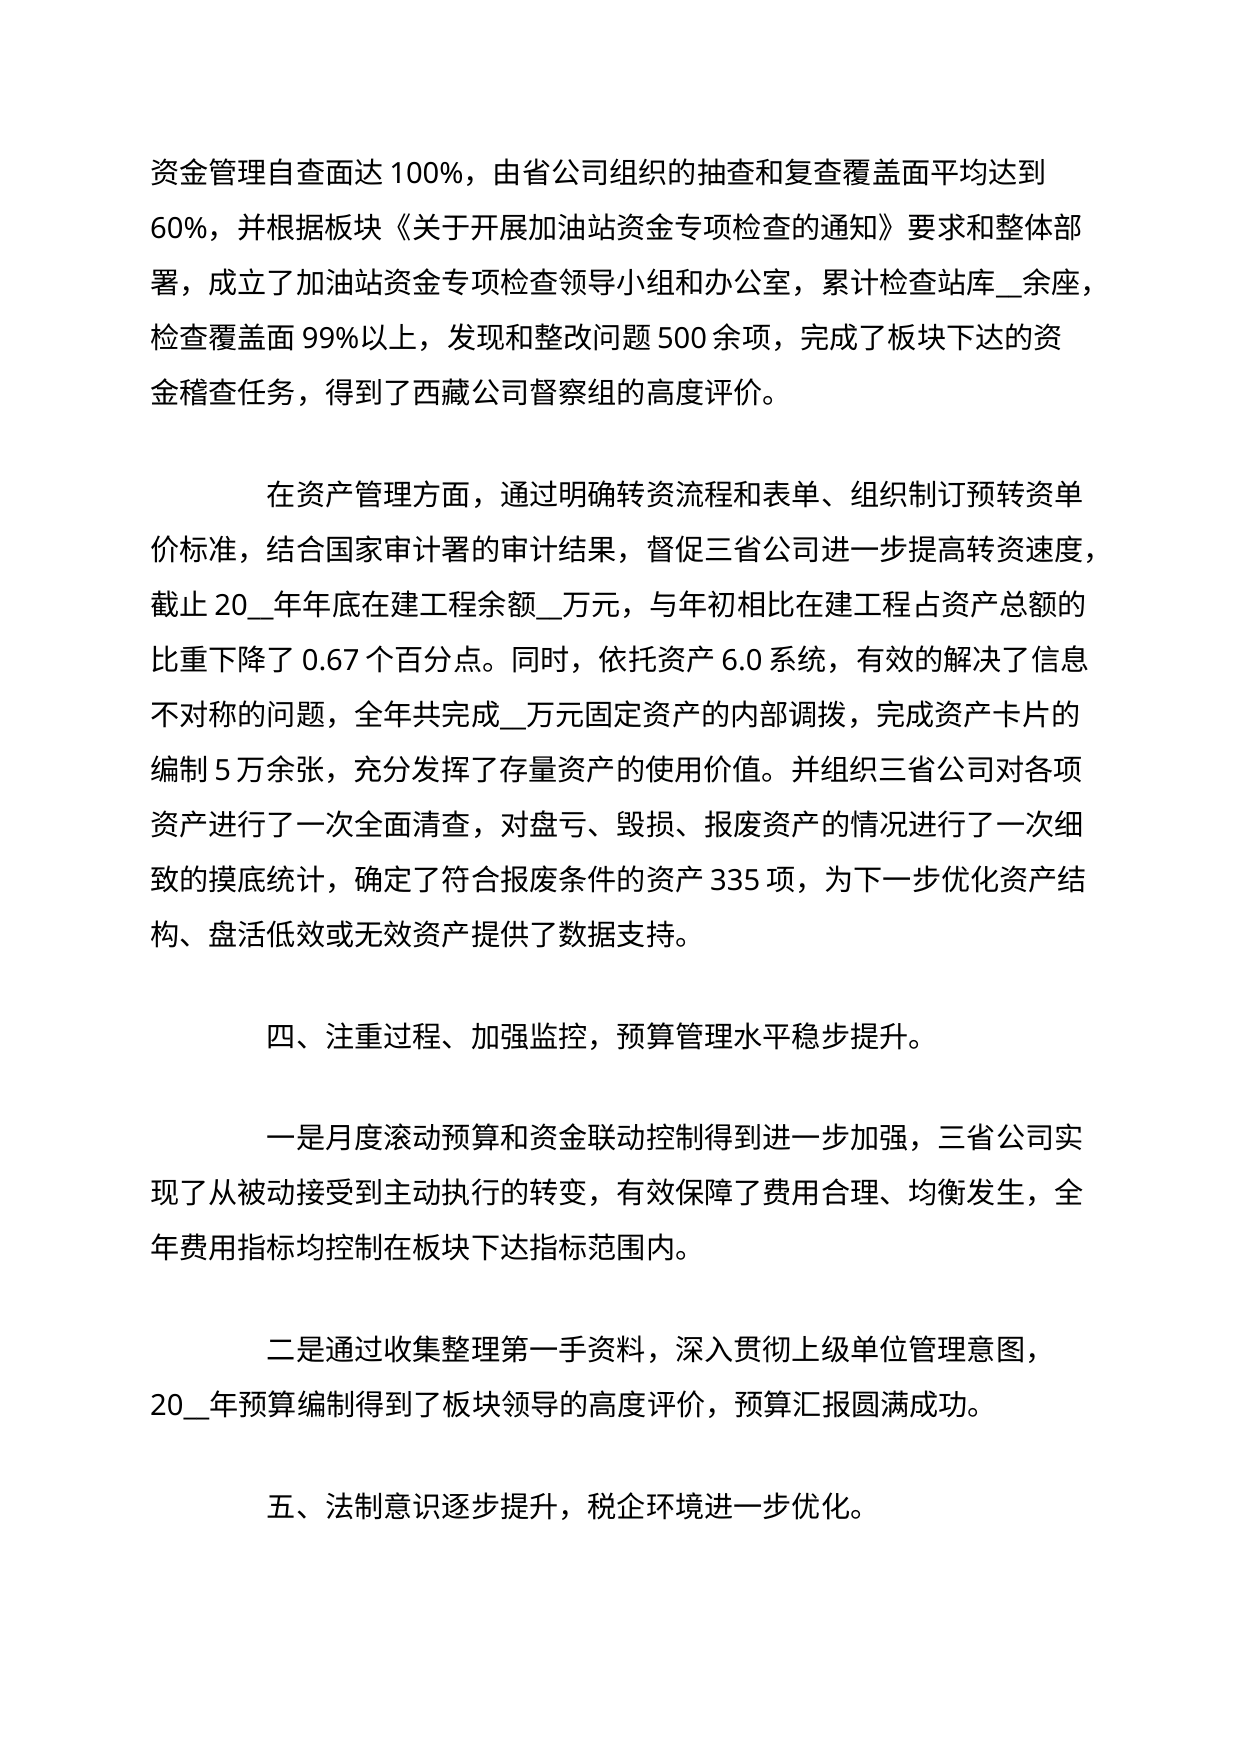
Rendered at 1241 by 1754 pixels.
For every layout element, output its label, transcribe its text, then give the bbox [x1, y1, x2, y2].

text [150, 150, 1090, 412]
text 在资产管理方面，通过明确转资流程和表单、组织制订预转资单价标准，结合国家审计署的审计结果，督促三省公司进一步提高转资速度，截止20__年年底在建工程余额__万元，与年初相比在建工程占资产总额的比重下降了0.67个百分点。同时，依托资产6.0系统，有效的解决了信息不对称的问题，全年共完成__万元固定资产的内部调拨，完成资产卡片的编制5万余张，充分发挥了存量资产的使用价值。并组织三省公司对各项资产进行了一次全面清查，对盘亏、毁损、报废资产的情况进行了一次细致的摸底统计，确定了符合报废条件的资产335项，为下一步优化资产结构、盘活低效或无效资产提供了数据支持。 [150, 472, 1090, 954]
text 四、注重过程、加强监控，预算管理水平稳步提升。 [150, 1013, 1090, 1056]
text 一是月度滚动预算和资金联动控制得到进一步加强，三省公司实现了从被动接受到主动执行的转变，有效保障了费用合理、均衡发生，全年费用指标均控制在板块下达指标范围内。 [150, 1115, 1090, 1267]
text 五、法制意识逐步提升，税企环境进一步优化。 [150, 1483, 1090, 1526]
text 二是通过收集整理第一手资料，深入贯彻上级单位管理意图，20__年预算编制得到了板块领导的高度评价，预算汇报圆满成功。 [150, 1327, 1090, 1424]
